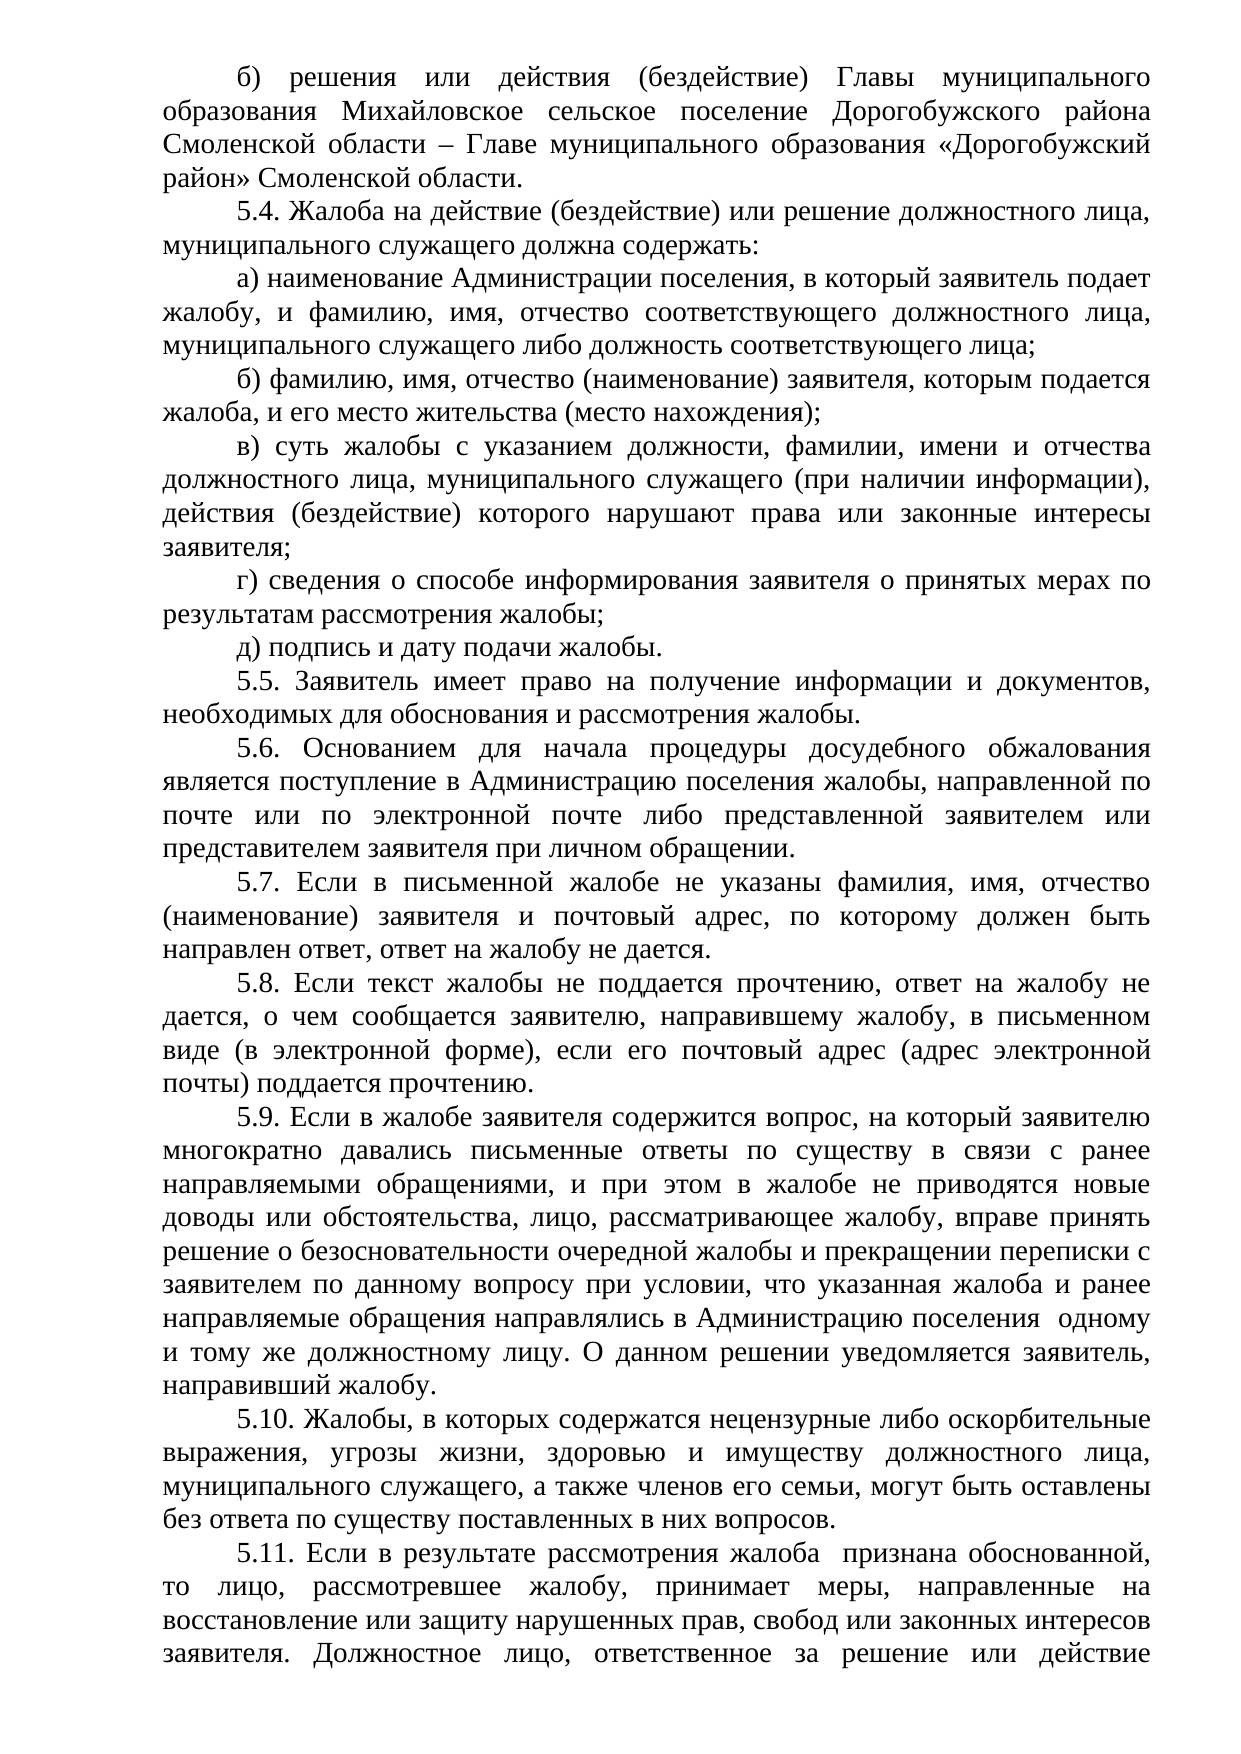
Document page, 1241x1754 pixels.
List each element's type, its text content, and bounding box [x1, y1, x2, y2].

text б) решения или действия (бездействие) Главы муниципального образования Михайловское сельское поселение Дорогобужского района Смоленской области – Главе муниципального образования «Дорогобужский район» Смоленской области. [162, 59, 1152, 193]
text г) сведения о способе информирования заявителя о принятых мерах по результатам рассмотрения жалобы; [162, 562, 1152, 629]
text а) наименование Администрации поселения, в который заявитель подает жалобу, и фамилию, имя, отчество соответствующего должностного лица, муниципального служащего либо должность соответствующего лица; [162, 260, 1152, 361]
text 5.7. Если в письменной жалобе не указаны фамилия, имя, отчество (наименование) заявителя и почтовый адрес, по которому должен быть направлен ответ, ответ на жалобу не дается. [162, 864, 1152, 965]
text 5.4. Жалоба на действие (бездействие) или решение должностного лица, муниципального служащего должна содержать: [162, 193, 1152, 260]
text 5.10. Жалобы, в которых содержатся нецензурные либо оскорбительные выражения, угрозы жизни, здоровью и имуществу должностного лица, муниципального служащего, а также членов его семьи, могут быть оставлены без ответа по существу поставленных в них вопросов. [162, 1401, 1152, 1535]
text 5.6. Основанием для начала процедуры досудебного обжалования является поступление в Администрацию поселения жалобы, направленной по почте или по электронной почте либо представленной заявителем или представителем заявителя при личном обращении. [162, 730, 1152, 864]
text в) суть жалобы с указанием должности, фамилии, имени и отчества должностного лица, муниципального служащего (при наличии информации), действия (бездействие) которого нарушают права или законные интересы заявителя; [162, 428, 1152, 562]
text д) подпись и дату подачи жалобы. [162, 629, 1152, 663]
text 5.8. Если текст жалобы не поддается прочтению, ответ на жалобу не дается, о чем сообщается заявителю, направившему жалобу, в письменном виде (в электронной форме), если его почтовый адрес (адрес электронной почты) поддается прочтению. [162, 965, 1152, 1099]
text 5.5. Заявитель имеет право на получение информации и документов, необходимых для обоснования и рассмотрения жалобы. [162, 663, 1152, 730]
text 5.9. Если в жалобе заявителя содержится вопрос, на который заявителю многократно давались письменные ответы по существу в связи с ранее направляемыми обращениями, и при этом в жалобе не приводятся новые доводы или обстоятельства, лицо, рассматривающее жалобу, вправе принять решение о безосновательности очередной жалобы и прекращении переписки с заявителем по данному вопросу при условии, что указанная жалоба и ранее направляемые обращения направлялись в Администрацию поселения одному и тому же должностному лицу. О данном решении уведомляется заявитель, направивший жалобу. [162, 1099, 1152, 1401]
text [162, 1535, 1152, 1669]
text б) фамилию, имя, отчество (наименование) заявителя, которым подается жалоба, и его место жительства (место нахождения); [162, 361, 1152, 428]
